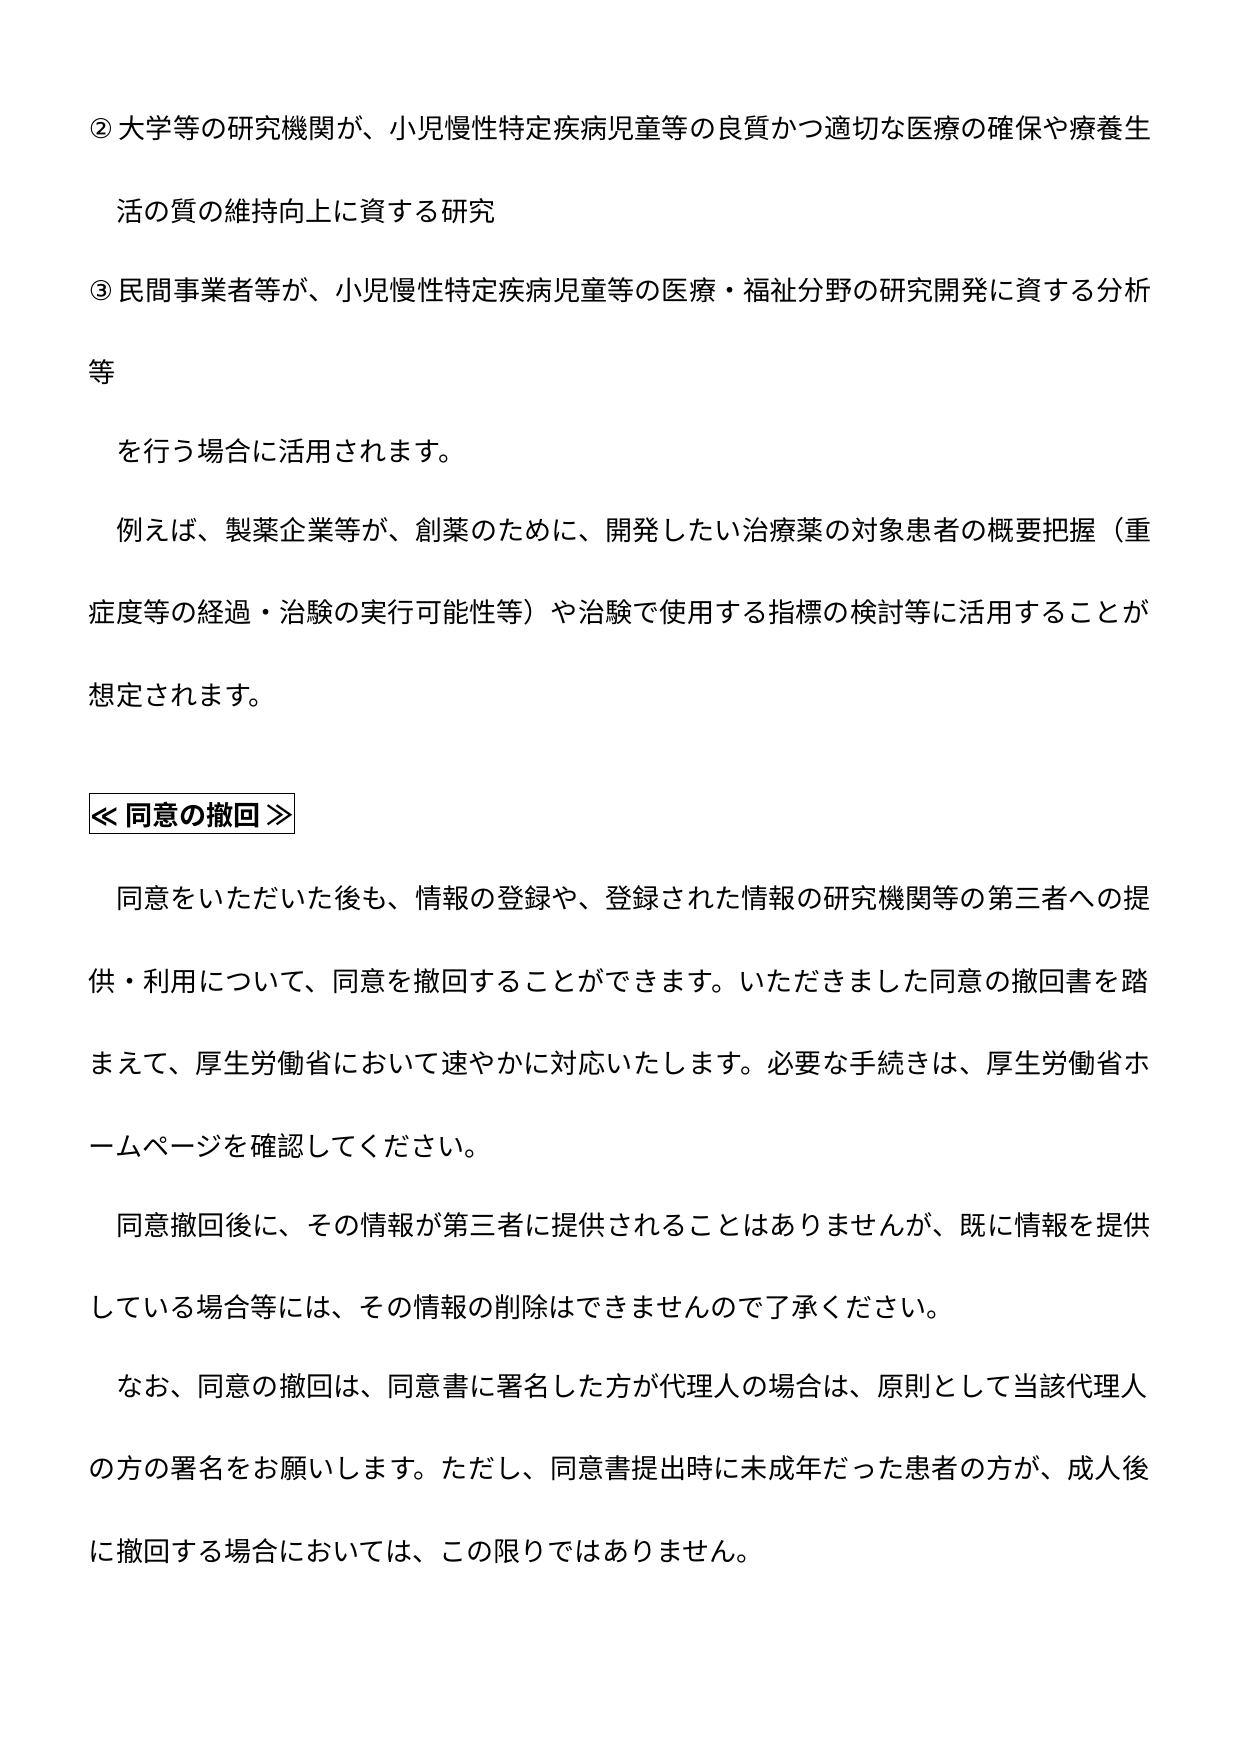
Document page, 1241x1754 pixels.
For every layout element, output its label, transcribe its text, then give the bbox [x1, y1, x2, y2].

text なお、同意の撤回は、同意書に署名した方が代理人の場合は、原則として当該代理人の方の署名をお願いします。ただし、同意書提出時に未成年だった患者の方が、成人後に撤回する場合においては、この限りではありません。 [89, 1347, 1152, 1587]
text 例えば、製薬企業等が、創薬のために、開発したい治療薬の対象患者の概要把握（重症度等の経過・治験の実行可能性等）や治験で使用する指標の検討等に活用することが想定されます。 [89, 491, 1152, 731]
text 同意撤回後に、その情報が第三者に提供されることはありませんが、既に情報を提供している場合等には、その情報の削除はできませんので了承ください。 [89, 1186, 1152, 1343]
text ③民間事業者等が、小児慢性特定疾病児童等の医療・福祉分野の研究開発に資する分析等 [89, 251, 1152, 408]
text ②大学等の研究機関が、小児慢性特定疾病児童等の良質かつ適切な医療の確保や療養生活の質の維持向上に資する研究 [89, 89, 1152, 247]
text ≪ 同意の撤回 ≫ [89, 776, 1152, 851]
text を行う場合に活用されます。 [89, 412, 1152, 487]
text 同意をいただいた後も、情報の登録や、登録された情報の研究機関等の第三者への提供・利用について、同意を撤回することができます。いただきました同意の撤回書を踏まえて、厚生労働省において速やかに対応いたします。必要な手続きは、厚生労働省ホームページを確認してください。 [89, 859, 1152, 1182]
